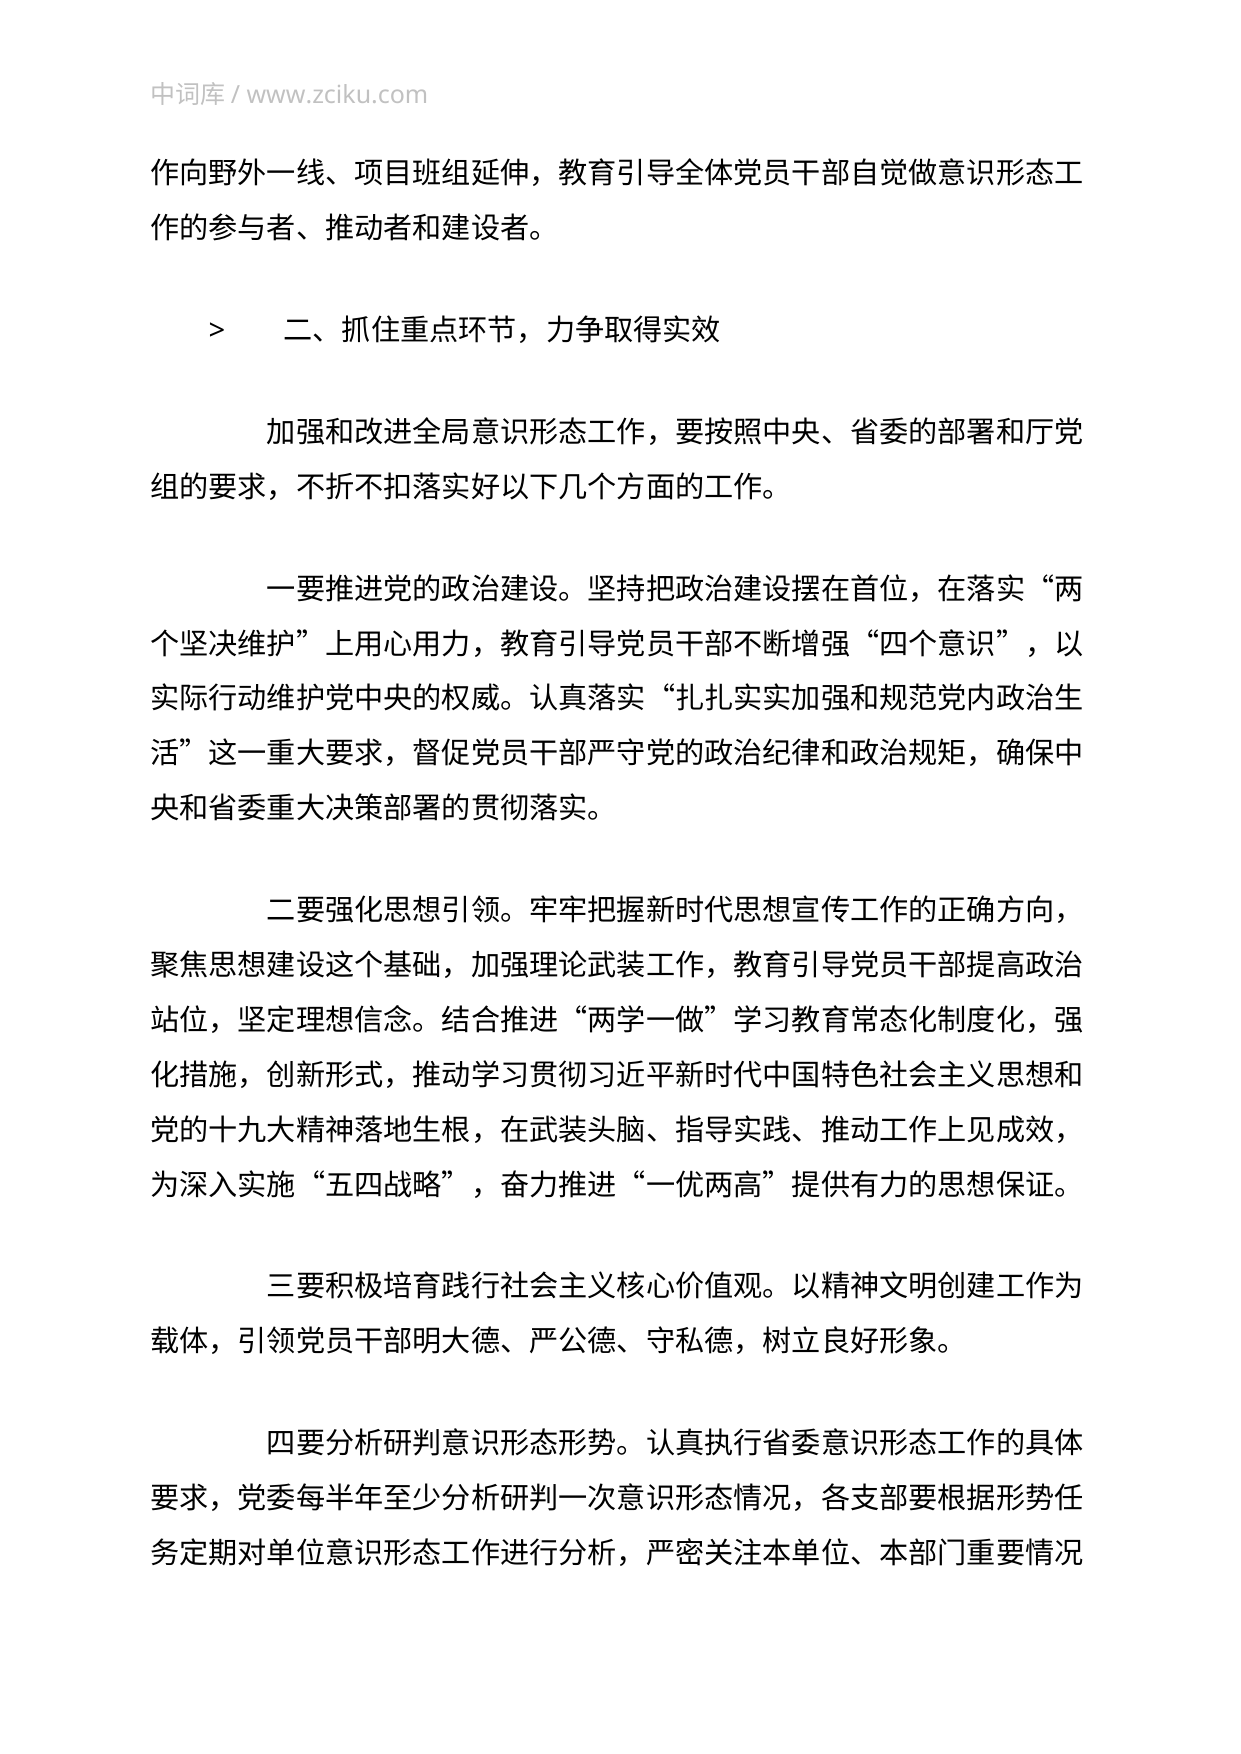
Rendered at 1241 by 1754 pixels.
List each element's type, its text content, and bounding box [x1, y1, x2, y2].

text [150, 150, 1090, 247]
text 二要强化思想引领。牢牢把握新时代思想宣传工作的正确方向，聚焦思想建设这个基础，加强理论武装工作，教育引导党员干部提高政治站位，坚定理想信念。结合推进“两学一做”学习教育常态化制度化，强化措施，创新形式，推动学习贯彻习近平新时代中国特色社会主义思想和党的十九大精神落地生根，在武装头脑、指导实践、推动工作上见成效，为深入实施“五四战略”，奋力推进“一优两高”提供有力的思想保证。 [150, 887, 1090, 1203]
text 三要积极培育践行社会主义核心价值观。以精神文明创建工作为载体，引领党员干部明大德、严公德、守私德，树立良好形象。 [150, 1263, 1090, 1360]
text 加强和改进全局意识形态工作，要按照中央、省委的部署和厅党组的要求，不折不扣落实好以下几个方面的工作。 [150, 409, 1090, 506]
text > 二、抓住重点环节，力争取得实效 [150, 307, 1090, 349]
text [150, 1419, 1090, 1572]
text 一要推进党的政治建设。坚持把政治建设摆在首位，在落实“两个坚决维护”上用心用力，教育引导党员干部不断增强“四个意识”，以实际行动维护党中央的权威。认真落实“扎扎实实加强和规范党内政治生活”这一重大要求，督促党员干部严守党的政治纪律和政治规矩，确保中央和省委重大决策部署的贯彻落实。 [150, 565, 1090, 827]
